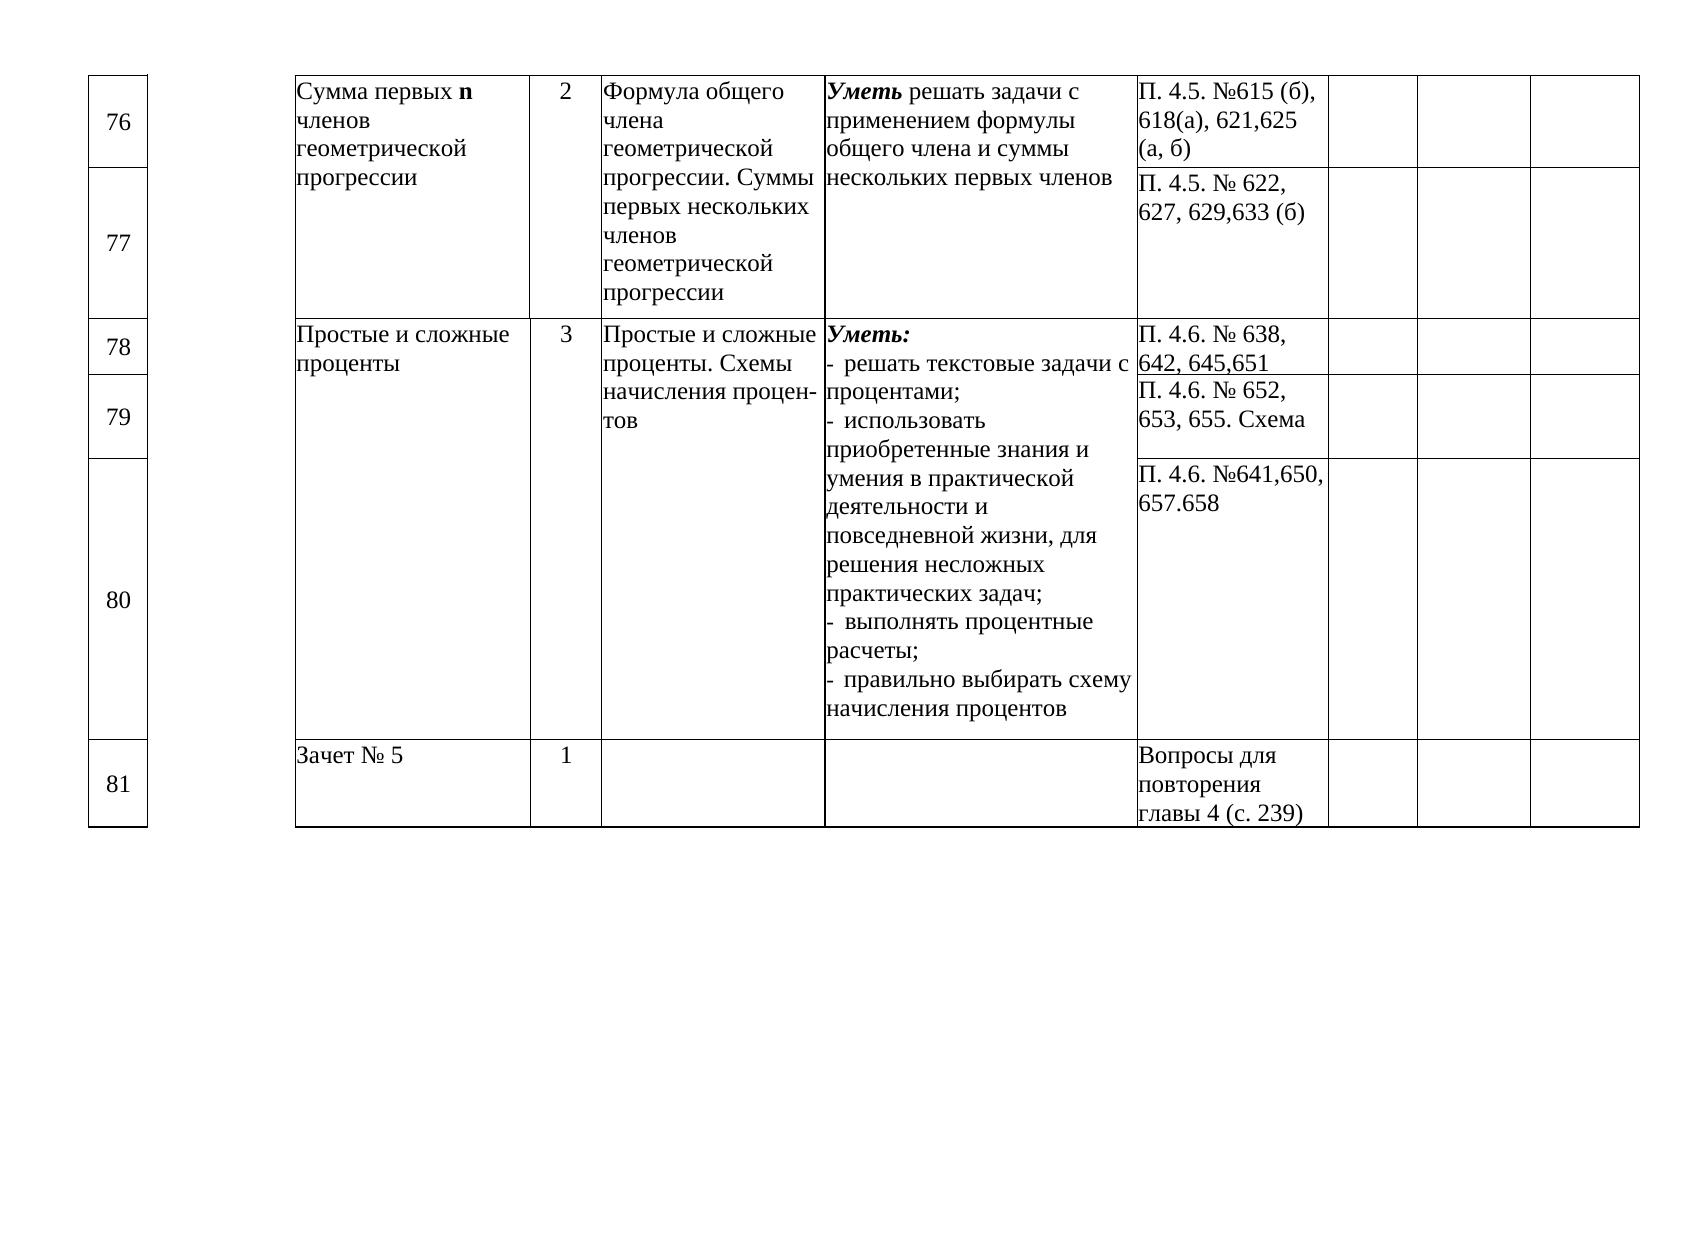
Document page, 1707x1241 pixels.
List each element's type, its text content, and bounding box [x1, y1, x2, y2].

table_cell 3 [531, 319, 601, 739]
table_cell [1531, 319, 1639, 374]
table_cell П. 4.6. №641,650, 657.658 [1138, 459, 1328, 739]
table_cell П. 4.6. № 638, 642, 645,651 [1138, 319, 1328, 374]
table_cell [826, 740, 1137, 826]
table_cell [1329, 740, 1417, 826]
table_cell 2 [530, 76, 601, 318]
table_cell Уметь: решать текстовые задачи с процентами; использовать приобретенные знания и умения в практической деятельности и повседневной жизни, для решения несложных практических задач; выполнять процентные расчеты; правильно выбирать схему начисления процентов [826, 319, 1137, 739]
table_cell Простые и сложные проценты. Схемы начисления процентов [602, 319, 824, 739]
table_cell [1418, 375, 1530, 458]
table_cell Сумма первых n членов геометрической прогрессии [296, 76, 529, 318]
table_cell П. 4.5. №615 (б), 618(a), 621,625 (а, б) [1138, 76, 1328, 167]
table_cell Зачет № 5 [296, 740, 530, 826]
table_cell 77 [89, 168, 147, 318]
table_cell 78 [89, 319, 147, 374]
table_cell [1418, 740, 1530, 826]
table_cell [1329, 459, 1417, 739]
table_cell Формула общего члена геометрической прогрессии. Суммы первых нескольких членов геометрической прогрессии [602, 76, 824, 318]
table_cell [1329, 319, 1417, 374]
table_cell [1329, 168, 1417, 318]
table_cell 76 [89, 76, 147, 167]
table_cell 81 [89, 740, 147, 826]
table_cell [1531, 740, 1639, 826]
table_cell [1531, 375, 1639, 458]
table_cell [1418, 76, 1530, 167]
table_cell [1329, 375, 1417, 458]
table_cell [1531, 168, 1639, 318]
table_cell П. 4.5. № 622, 627, 629,633 (б) [1138, 168, 1328, 318]
table_cell Вопросы для повторения главы 4 (с. 239) [1138, 740, 1328, 826]
table_cell Уметь решать задачи с применением формулы общего члена и суммы нескольких первых членов [826, 76, 1137, 318]
table_cell 1 [531, 740, 601, 826]
table_cell [602, 740, 824, 826]
table_cell [1531, 459, 1639, 739]
table_cell [1418, 168, 1530, 318]
table_cell 79 [89, 375, 147, 458]
table_cell [1418, 459, 1530, 739]
table_cell [1531, 76, 1639, 167]
table_cell 80 [89, 459, 147, 739]
table_cell [1418, 319, 1530, 374]
table_cell [1329, 76, 1417, 167]
table_cell Простые и сложные проценты [296, 319, 530, 739]
table_cell П. 4.6. № 652, 653, 655. Схема [1138, 375, 1328, 458]
